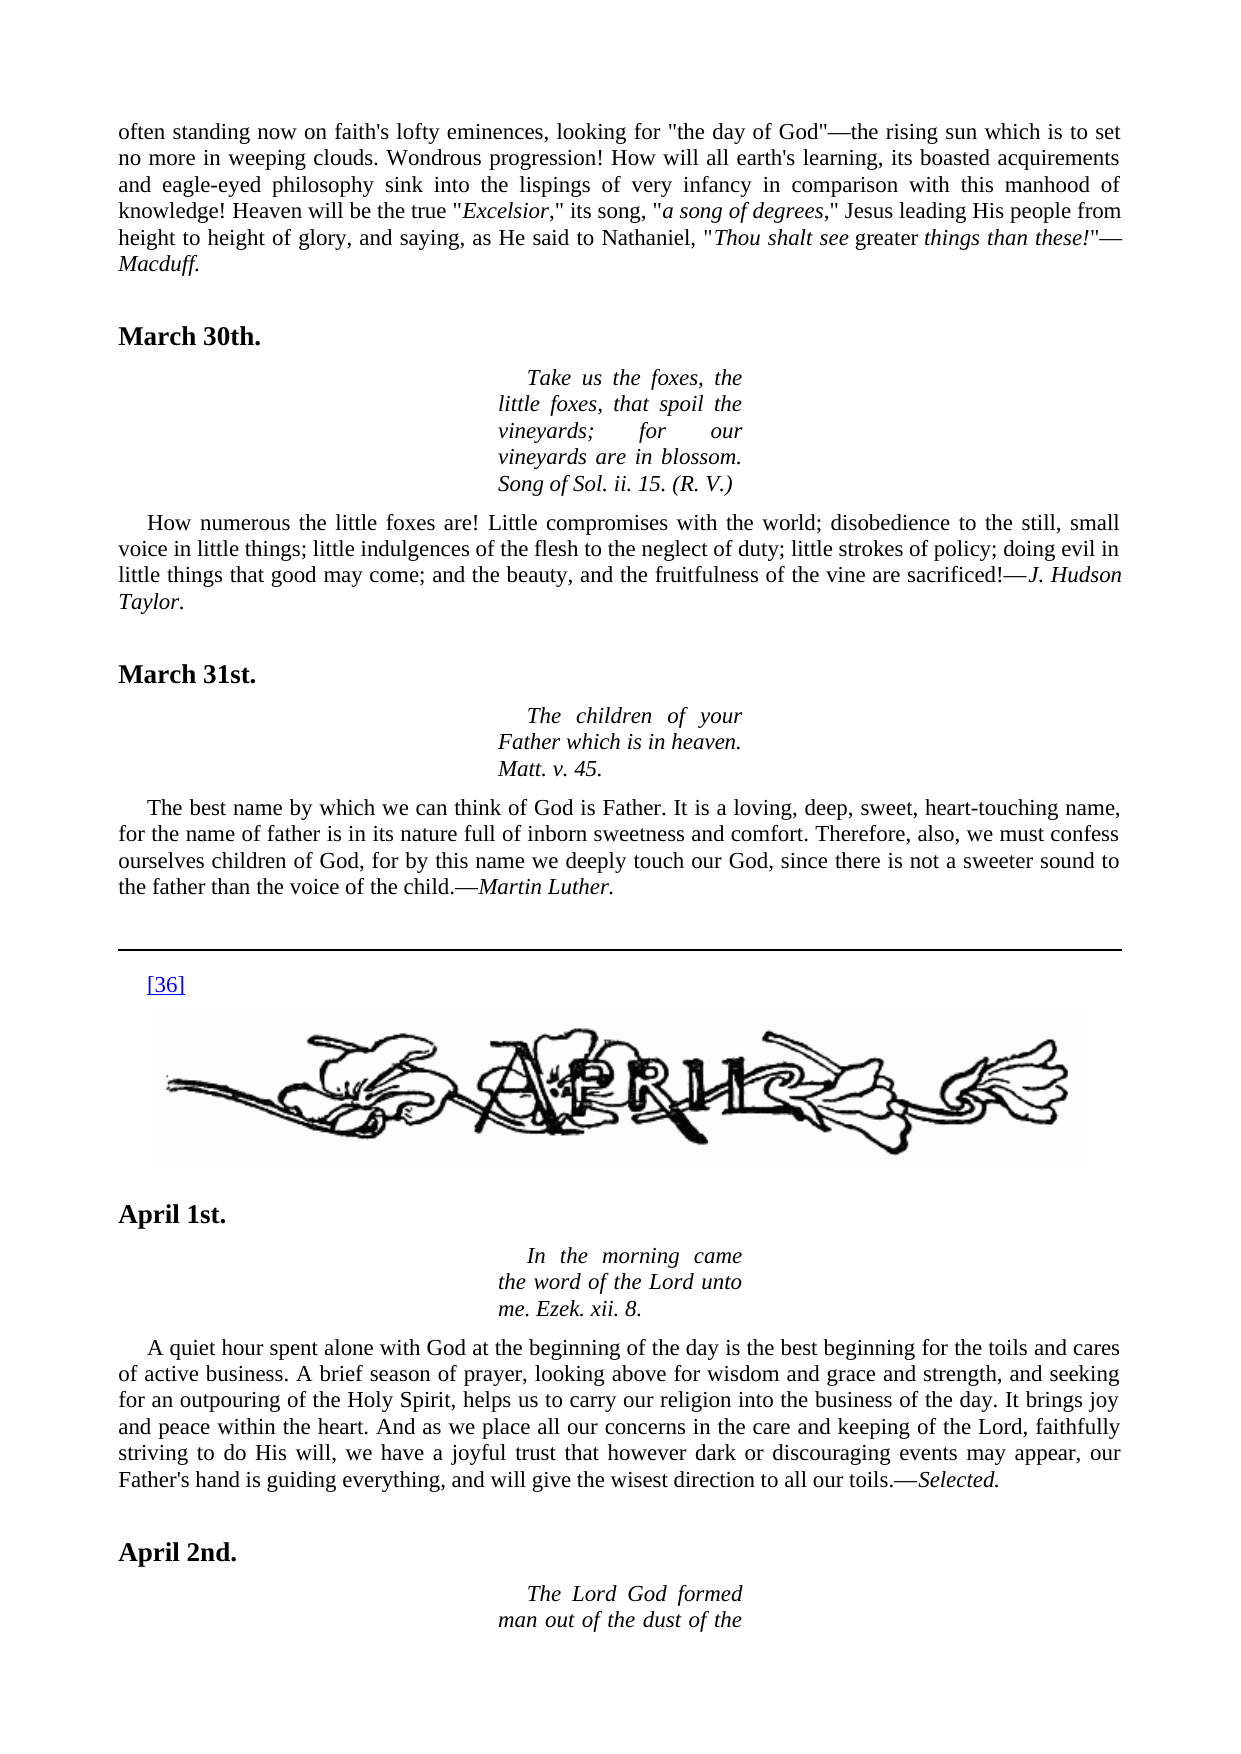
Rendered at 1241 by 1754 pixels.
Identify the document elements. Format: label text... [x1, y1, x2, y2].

text The children of your Father which is in heaven. Matt. v. 45. [498, 702, 742, 781]
text How numerous the little foxes are! Little compromises with the world; disobedience to the still, small voice in little things; little indulgences of the flesh to the neglect of duty; little strokes of policy; doing evil in little things that good may come; and the beauty, and the fruitfulness of the vine are sacrificed!—J. Hudson Taylor. [118, 509, 1122, 614]
text April 1st. [118, 1167, 1122, 1229]
text The best name by which we can think of God is Father. It is a loving, deep, sweet, heart-touching name, for the name of father is in its nature full of inborn sweetness and comfort. Therefore, also, we must confess ourselves children of God, for by this name we deeply touch our God, since there is not a sweeter sound to the father than the voice of the child.—Martin Luther. [118, 794, 1122, 899]
text [36] [118, 971, 1122, 998]
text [118, 118, 1122, 276]
text March 30th. [118, 289, 1122, 351]
text In the morning came the word of the Lord unto me. Ezek. xii. 8. [498, 1242, 742, 1321]
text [498, 1580, 742, 1633]
text April 2nd. [118, 1505, 1122, 1567]
text A quiet hour spent alone with God at the beginning of the day is the best beginning for the toils and cares of active business. A brief season of prayer, looking above for wisdom and grace and strength, and seeking for an outpouring of the Holy Spirit, helps us to carry our religion into the business of the day. It brings joy and peace within the heart. And as we place all our concerns in the care and keeping of the Lord, faithfully striving to do His will, we have a joyful trust that however dark or discouraging events may appear, our Father's hand is guiding everything, and will give the wisest direction to all our toils.—Selected. [118, 1334, 1122, 1492]
picture [151, 1010, 1090, 1167]
text March 31st. [118, 627, 1122, 689]
text Take us the foxes, the little foxes, that spoil the vineyards; for our vineyards are in blossom. Song of Sol. ii. 15. (R. V.) [498, 364, 742, 496]
